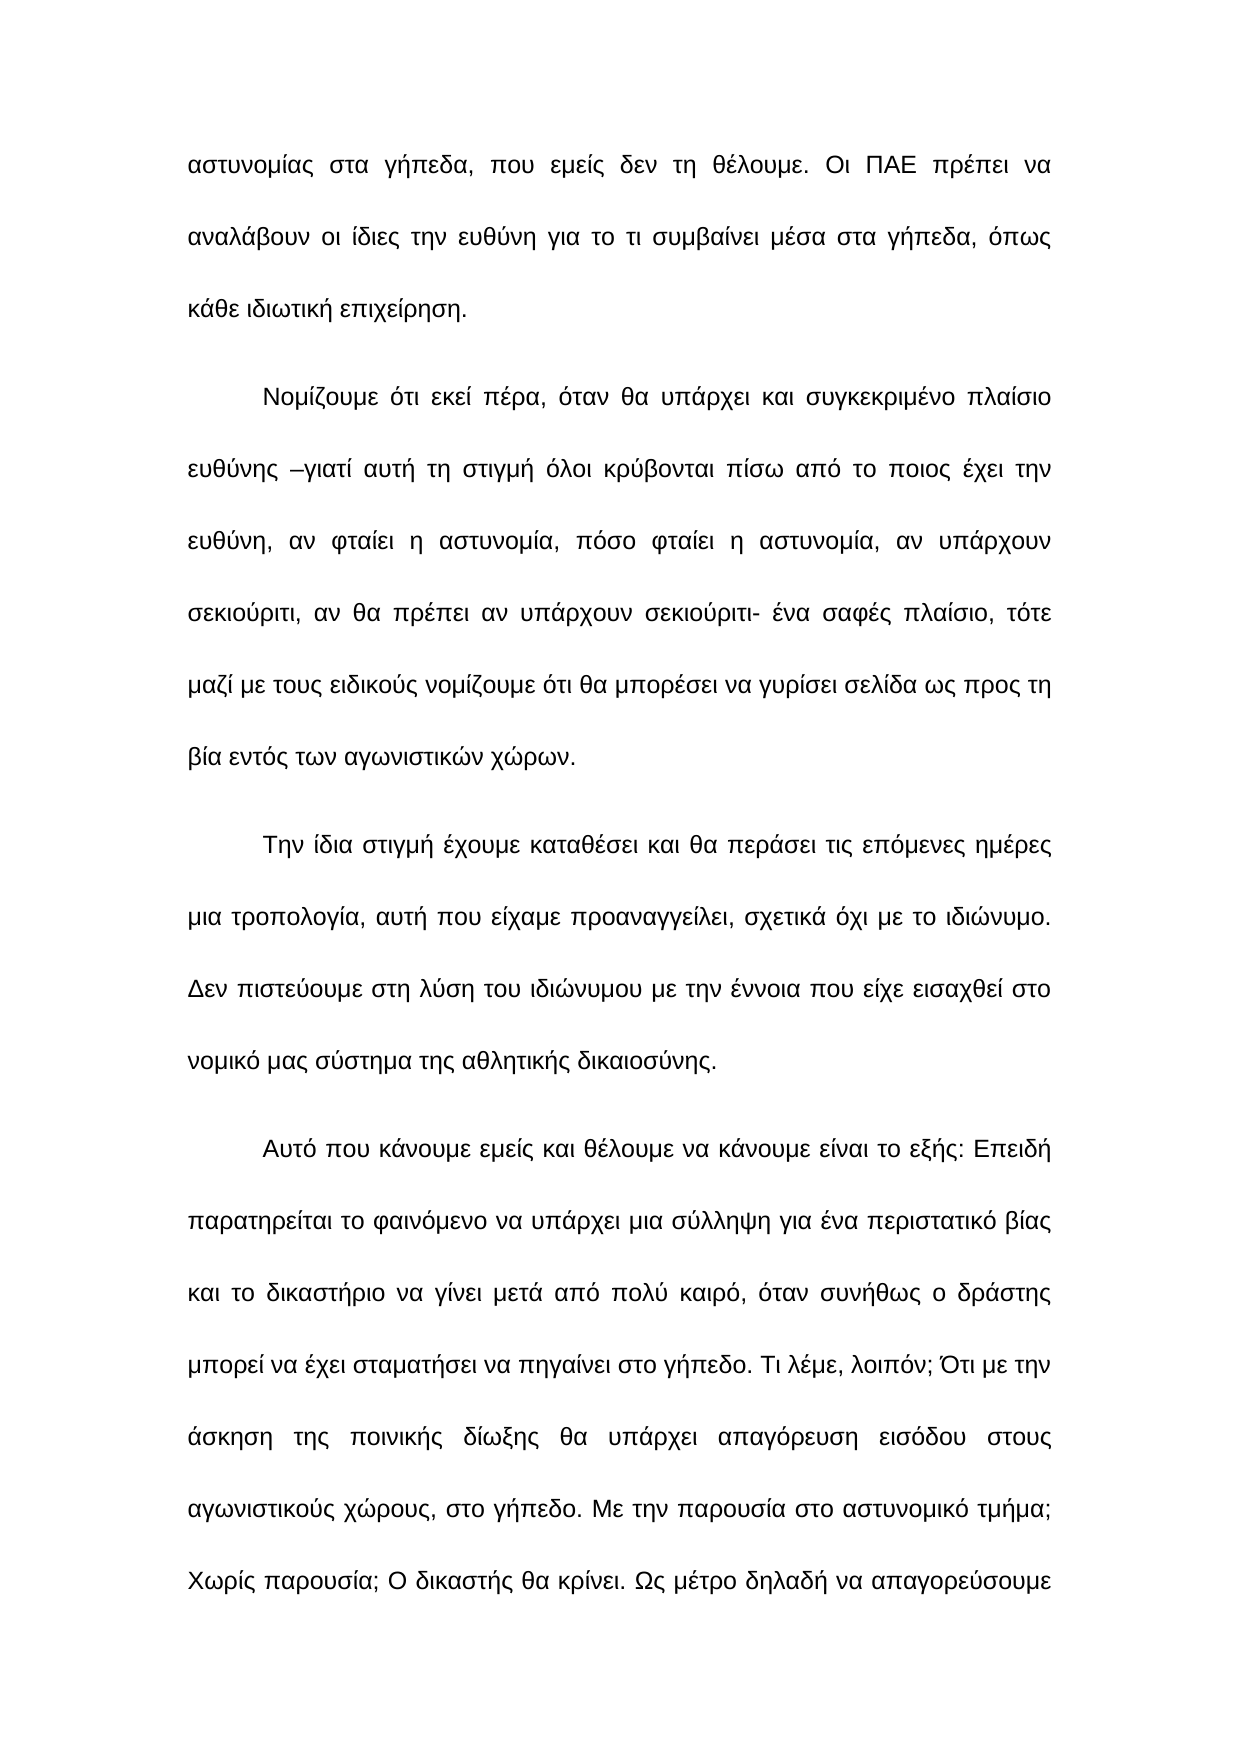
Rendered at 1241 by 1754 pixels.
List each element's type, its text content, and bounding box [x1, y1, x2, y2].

text Νομίζουμε ότι εκεί πέρα, όταν θα υπάρχει και συγκεκριμένο πλαίσιο ευθύνης –γιατί αυτή τη στιγμή όλοι κρύβονται πίσω από το ποιος έχει την ευθύνη, αν φταίει η αστυνομία, πόσο φταίει η αστυνομία, αν υπάρχουν σεκιούριτι, αν θα πρέπει αν υπάρχουν σεκιούριτι- ένα σαφές πλαίσιο, τότε μαζί με τους ειδικούς νομίζουμε ότι θα μπορέσει να γυρίσει σελίδα ως προς τη βία εντός των αγωνιστικών χώρων. [187, 382, 1053, 770]
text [187, 150, 1053, 322]
text Την ίδια στιγμή έχουμε καταθέσει και θα περάσει τις επόμενες ημέρες μια τροπολογία, αυτή που είχαμε προαναγγείλει, σχετικά όχι με το ιδιώνυμο. Δεν πιστεύουμε στη λύση του ιδιώνυμου με την έννοια που είχε εισαχθεί στο νομικό μας σύστημα της αθλητικής δικαιοσύνης. [187, 830, 1053, 1074]
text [187, 1134, 1053, 1594]
